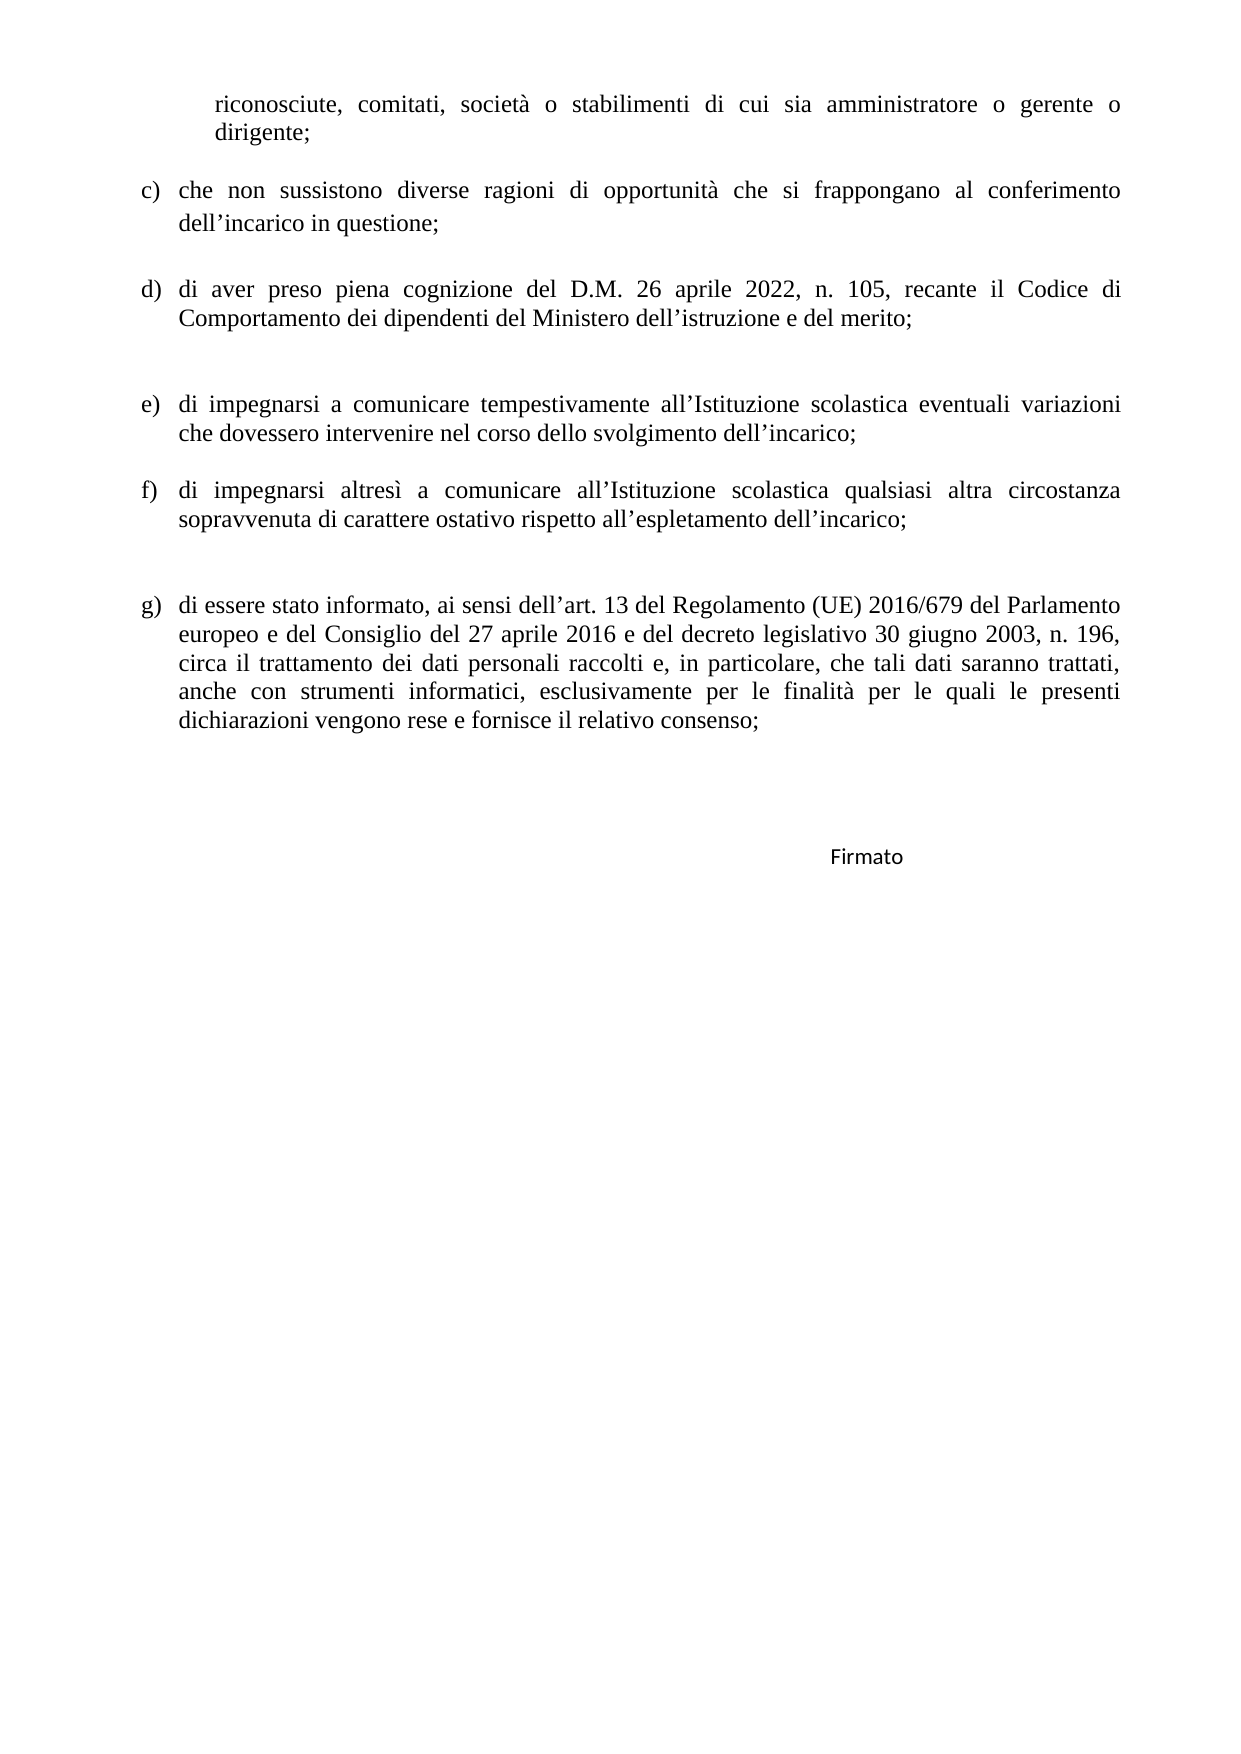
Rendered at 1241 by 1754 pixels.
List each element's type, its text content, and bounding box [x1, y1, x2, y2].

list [177, 89, 1122, 146]
list di impegnarsi a comunicare tempestivamente all’Istituzione scolastica eventuali variazioni che dovessero intervenire nel corso dello svolgimento dell’incarico; [141, 389, 1122, 446]
list di essere stato informato, ai sensi dell’art. 13 del Regolamento (UE) 2016/679 del Parlamento europeo e del Consiglio del 27 aprile 2016 e del decreto legislativo 30 giugno 2003, n. 196, circa il trattamento dei dati personali raccolti e, in particolare, che tali dati saranno trattati, anche con strumenti informatici, esclusivamente per le finalità per le quali le presenti dichiarazioni vengono rese e fornisce il relativo consenso; [141, 590, 1122, 734]
list di impegnarsi altresì a comunicare all’Istituzione scolastica qualsiasi altra circostanza sopravvenuta di carattere ostativo rispetto all’espletamento dell’incarico; [141, 475, 1122, 533]
list di aver preso piena cognizione del D.M. 26 aprile 2022, n. 105, recante il Codice di Comportamento dei dipendenti del Ministero dell’istruzione e del merito; [141, 274, 1122, 331]
list che non sussistono diverse ragioni di opportunità che si frappongano al conferimento dell’incarico in questione; [141, 175, 1122, 237]
text Firmato [103, 842, 1122, 870]
